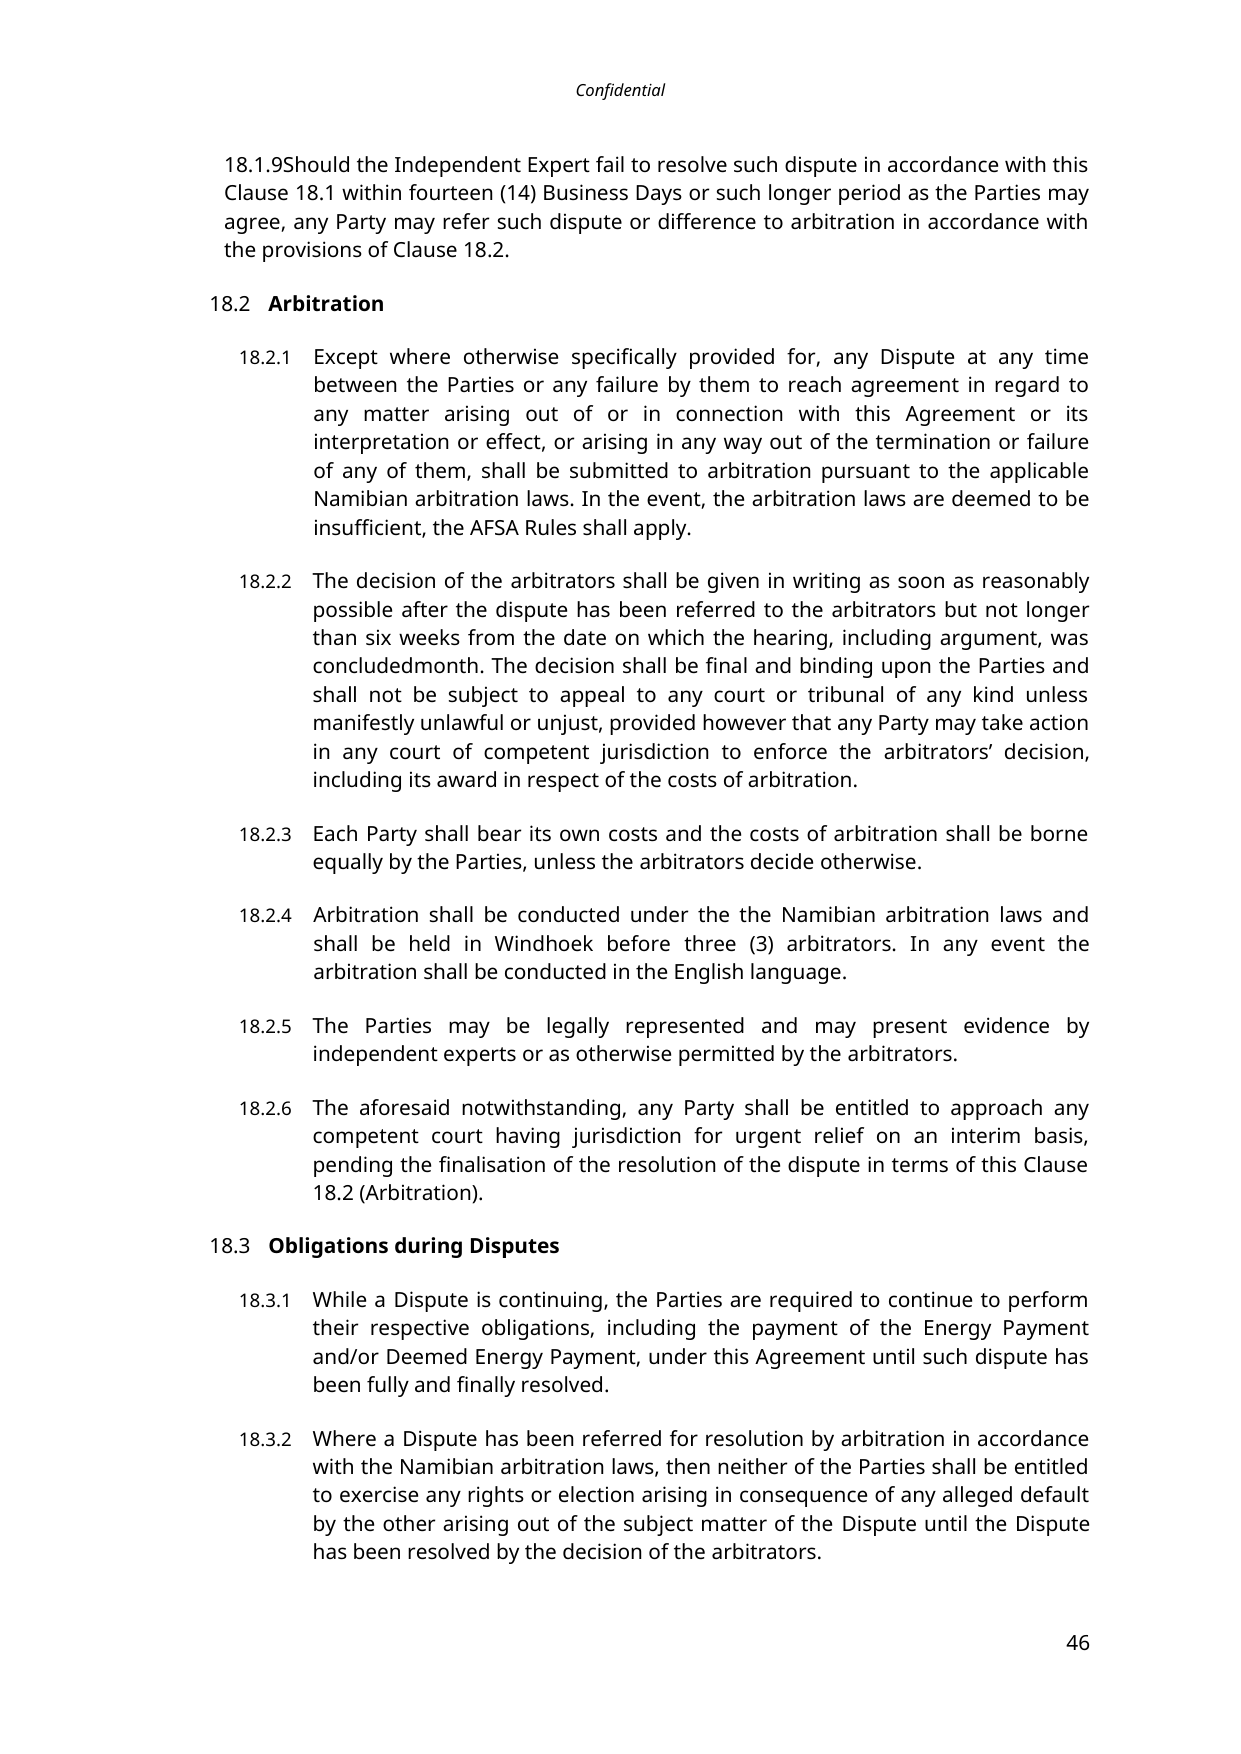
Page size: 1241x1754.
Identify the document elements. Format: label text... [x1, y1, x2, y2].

list Arbitration [209, 289, 1090, 317]
subtitle Each Party shall bear its own costs and the costs of arbitration shall be borne equally by the Parties, unless the arbitrators decide otherwise. [239, 819, 1090, 876]
list Obligations during Disputes [209, 1232, 1090, 1260]
subtitle While a Dispute is continuing, the Parties are required to continue to perform their respective obligations, including the payment of the Energy Payment and/or Deemed Energy Payment, under this Agreement until such dispute has been fully and finally resolved. [239, 1285, 1090, 1399]
subtitle Arbitration shall be conducted under the the Namibian arbitration laws and shall be held in Windhoek before three (3) arbitrators. In any event the arbitration shall be conducted in the English language. [239, 901, 1090, 986]
subtitle The Parties may be legally represented and may present evidence by independent experts or as otherwise permitted by the arbitrators. [239, 1011, 1090, 1068]
subtitle The aforesaid notwithstanding, any Party shall be entitled to approach any competent court having jurisdiction for urgent relief on an interim basis, pending the finalisation of the resolution of the dispute in terms of this Clause 18.2 (Arbitration). [239, 1093, 1090, 1207]
text 18.1.9Should the Independent Expert fail to resolve such dispute in accordance with this Clause 18.1 within fourteen (14) Business Days or such longer period as the Parties may agree, any Party may refer such dispute or difference to arbitration in accordance with the provisions of Clause 18.2. [224, 150, 1090, 264]
subtitle The decision of the arbitrators shall be given in writing as soon as reasonably possible after the dispute has been referred to the arbitrators but not longer than six weeks from the date on which the hearing, including argument, was concludedmonth. The decision shall be final and binding upon the Parties and shall not be subject to appeal to any court or tribunal of any kind unless manifestly unlawful or unjust, provided however that any Party may take action in any court of competent jurisdiction to enforce the arbitrators’ decision, including its award in respect of the costs of arbitration. [239, 566, 1090, 794]
subtitle Where a Dispute has been referred for resolution by arbitration in accordance with the Namibian arbitration laws, then neither of the Parties shall be entitled to exercise any rights or election arising in consequence of any alleged default by the other arising out of the subject matter of the Dispute until the Dispute has been resolved by the decision of the arbitrators. [239, 1424, 1090, 1566]
subtitle Except where otherwise specifically provided for, any Dispute at any time between the Parties or any failure by them to reach agreement in regard to any matter arising out of or in connection with this Agreement or its interpretation or effect, or arising in any way out of the termination or failure of any of them, shall be submitted to arbitration pursuant to the applicable Namibian arbitration laws. In the event, the arbitration laws are deemed to be insufficient, the AFSA Rules shall apply. [239, 342, 1090, 541]
